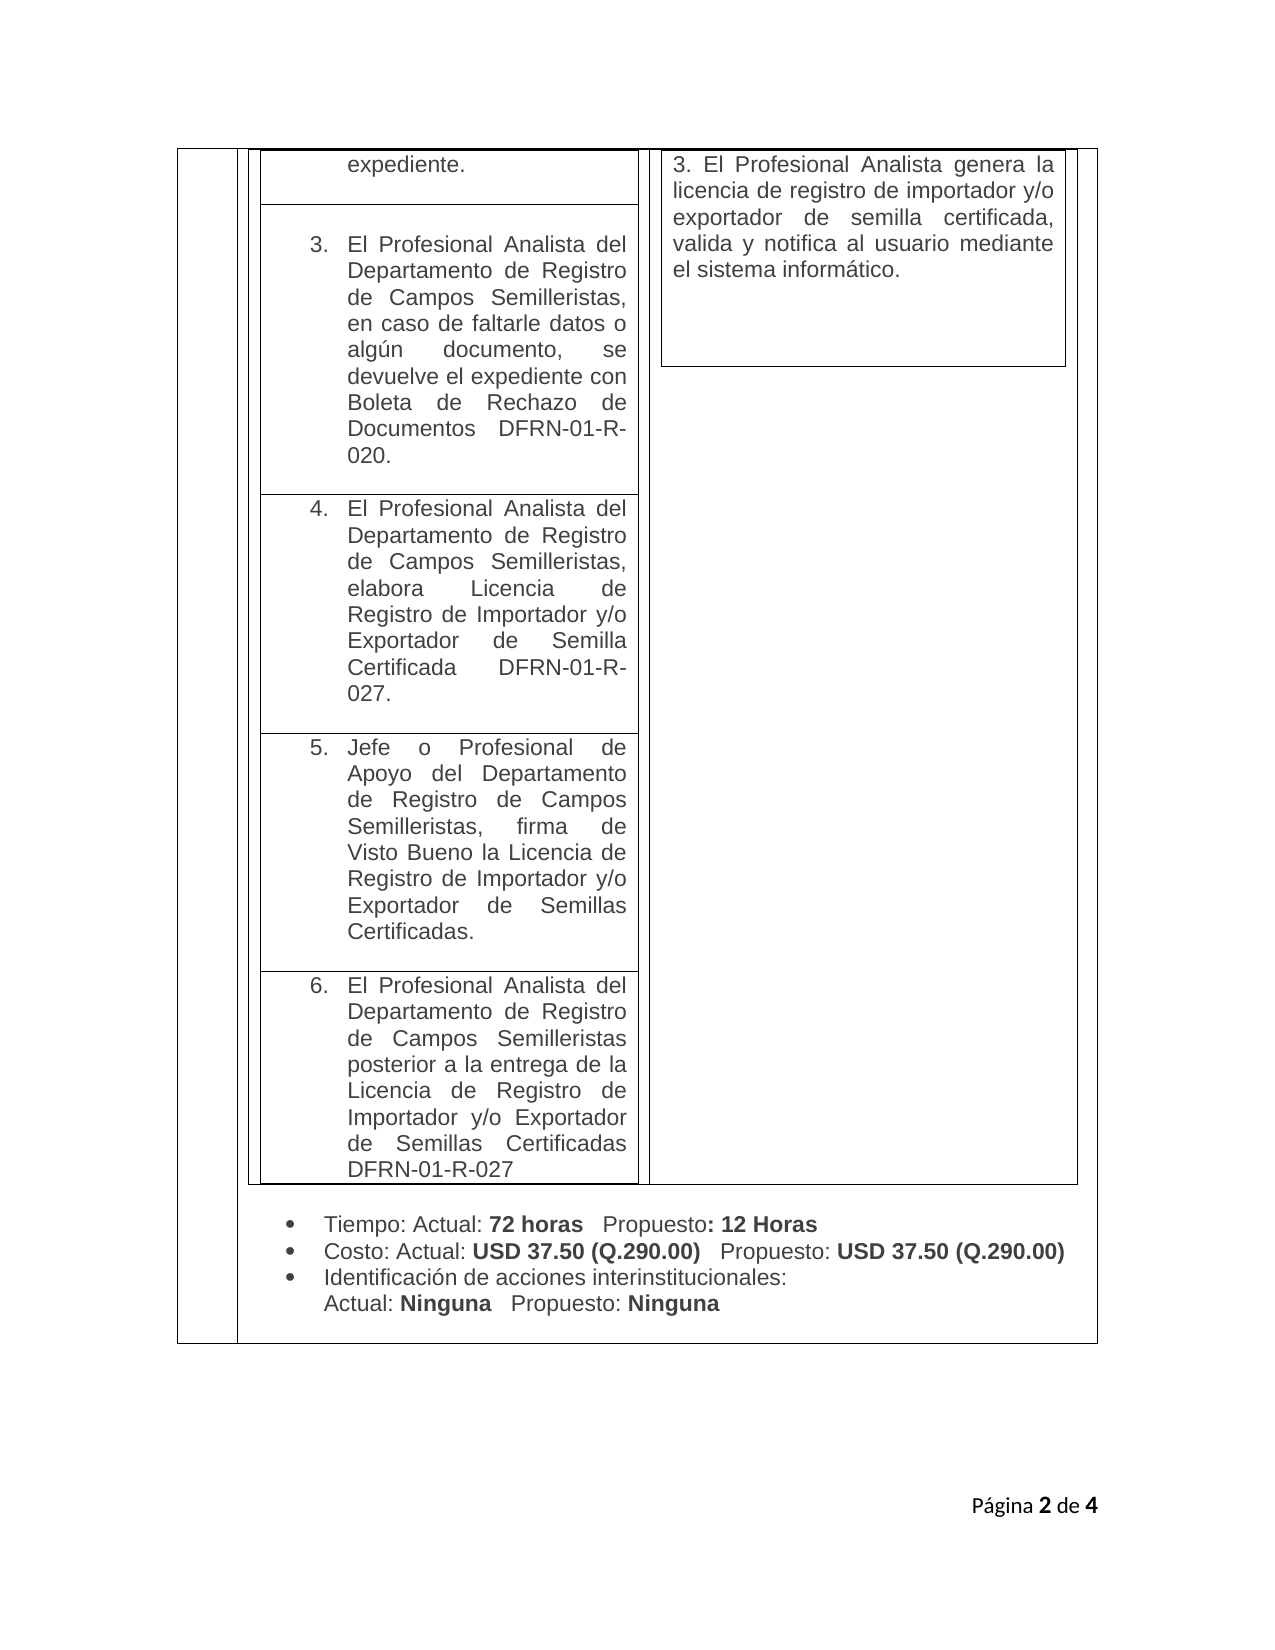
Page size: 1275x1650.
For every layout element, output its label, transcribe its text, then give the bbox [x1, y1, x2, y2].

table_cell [238, 149, 1097, 1343]
table_cell 3 [178, 149, 237, 1343]
